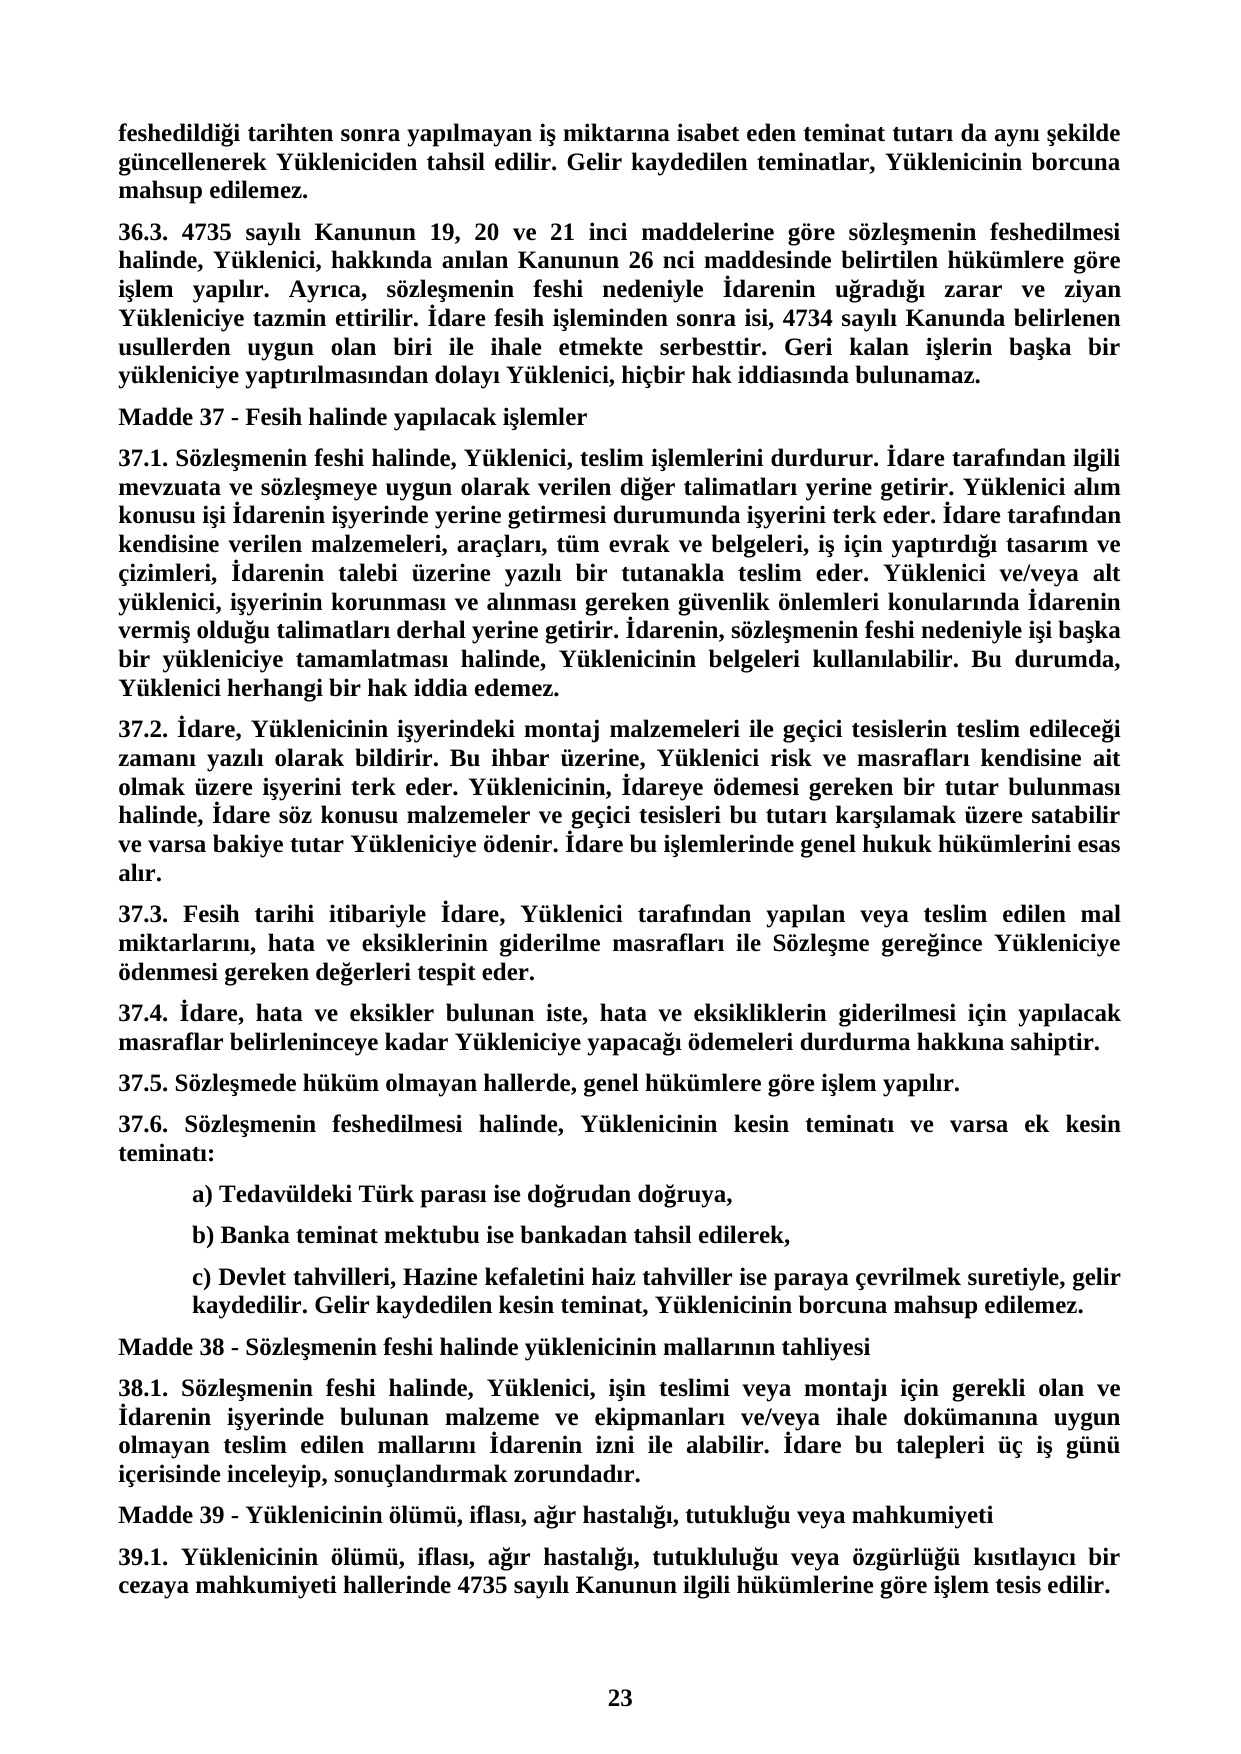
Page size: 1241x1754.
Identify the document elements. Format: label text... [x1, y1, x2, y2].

text 38.1. Sözleşmenin feshi halinde, Yüklenici, işin teslimi veya montajı için gerekli olan ve İdarenin işyerinde bulunan malzeme ve ekipmanları ve/veya ihale dokümanına uygun olmayan teslim edilen mallarını İdarenin izni ile alabilir. İdare bu talepleri üç iş günü içerisinde inceleyip, sonuçlandırmak zorundadır. [118, 1373, 1122, 1488]
text b) Banka teminat mektubu ise bankadan tahsil edilerek, [118, 1221, 1122, 1249]
text 39.1. Yüklenicinin ölümü, iflası, ağır hastalığı, tutukluluğu veya özgürlüğü kısıtlayıcı bir cezaya mahkumiyeti hallerinde 4735 sayılı Kanunun ilgili hükümlerine göre işlem tesis edilir. [118, 1542, 1122, 1599]
text a) Tedavüldeki Türk parası ise doğrudan doğruya, [118, 1179, 1122, 1208]
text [118, 118, 1122, 204]
text Madde 38 - Sözleşmenin feshi halinde yüklenicinin mallarının tahliyesi [118, 1332, 1122, 1361]
text Madde 39 - Yüklenicinin ölümü, iflası, ağır hastalığı, tutukluğu veya mahkumiyeti [118, 1501, 1122, 1529]
text 37.2. İdare, Yüklenicinin işyerindeki montaj malzemeleri ile geçici tesislerin teslim edileceği zamanı yazılı olarak bildirir. Bu ihbar üzerine, Yüklenici risk ve masrafları kendisine ait olmak üzere işyerini terk eder. Yüklenicinin, İdareye ödemesi gereken bir tutar bulunması halinde, İdare söz konusu malzemeler ve geçici tesisleri bu tutarı karşılamak üzere satabilir ve varsa bakiye tutar Yükleniciye ödenir. İdare bu işlemlerinde genel hukuk hükümlerini esas alır. [118, 714, 1122, 887]
text c) Devlet tahvilleri, Hazine kefaletini haiz tahviller ise paraya çevrilmek suretiyle, gelir kaydedilir. Gelir kaydedilen kesin teminat, Yüklenicinin borcuna mahsup edilemez. [192, 1262, 1122, 1319]
text 37.6. Sözleşmenin feshedilmesi halinde, Yüklenicinin kesin teminatı ve varsa ek kesin teminatı: [118, 1109, 1122, 1167]
text Madde 37 - Fesih halinde yapılacak işlemler [118, 402, 1122, 431]
text 37.4. İdare, hata ve eksikler bulunan iste, hata ve eksikliklerin giderilmesi için yapılacak masraflar belirleninceye kadar Yükleniciye yapacağı ödemeleri durdurma hakkına sahiptir. [118, 998, 1122, 1056]
text 37.3. Fesih tarihi itibariyle İdare, Yüklenici tarafından yapılan veya teslim edilen mal miktarlarını, hata ve eksiklerinin giderilme masrafları ile Sözleşme gereğince Yükleniciye ödenmesi gereken değerleri tespit eder. [118, 899, 1122, 986]
text 37.1. Sözleşmenin feshi halinde, Yüklenici, teslim işlemlerini durdurur. İdare tarafından ilgili mevzuata ve sözleşmeye uygun olarak verilen diğer talimatları yerine getirir. Yüklenici alım konusu işi İdarenin işyerinde yerine getirmesi durumunda işyerini terk eder. İdare tarafından kendisine verilen malzemeleri, araçları, tüm evrak ve belgeleri, iş için yaptırdığı tasarım ve çizimleri, İdarenin talebi üzerine yazılı bir tutanakla teslim eder. Yüklenici ve/veya alt yüklenici, işyerinin korunması ve alınması gereken güvenlik önlemleri konularında İdarenin vermiş olduğu talimatları derhal yerine getirir. İdarenin, sözleşmenin feshi nedeniyle işi başka bir yükleniciye tamamlatması halinde, Yüklenicinin belgeleri kullanılabilir. Bu durumda, Yüklenici herhangi bir hak iddia edemez. [118, 443, 1122, 702]
text 37.5. Sözleşmede hüküm olmayan hallerde, genel hükümlere göre işlem yapılır. [118, 1068, 1122, 1097]
text 36.3. 4735 sayılı Kanunun 19, 20 ve 21 inci maddelerine göre sözleşmenin feshedilmesi halinde, Yüklenici, hakkında anılan Kanunun 26 nci maddesinde belirtilen hükümlere göre işlem yapılır. Ayrıca, sözleşmenin feshi nedeniyle İdarenin uğradığı zarar ve ziyan Yükleniciye tazmin ettirilir. İdare fesih işleminden sonra isi, 4734 sayılı Kanunda belirlenen usullerden uygun olan biri ile ihale etmekte serbesttir. Geri kalan işlerin başka bir yükleniciye yaptırılmasından dolayı Yüklenici, hiçbir hak iddiasında bulunamaz. [118, 217, 1122, 389]
